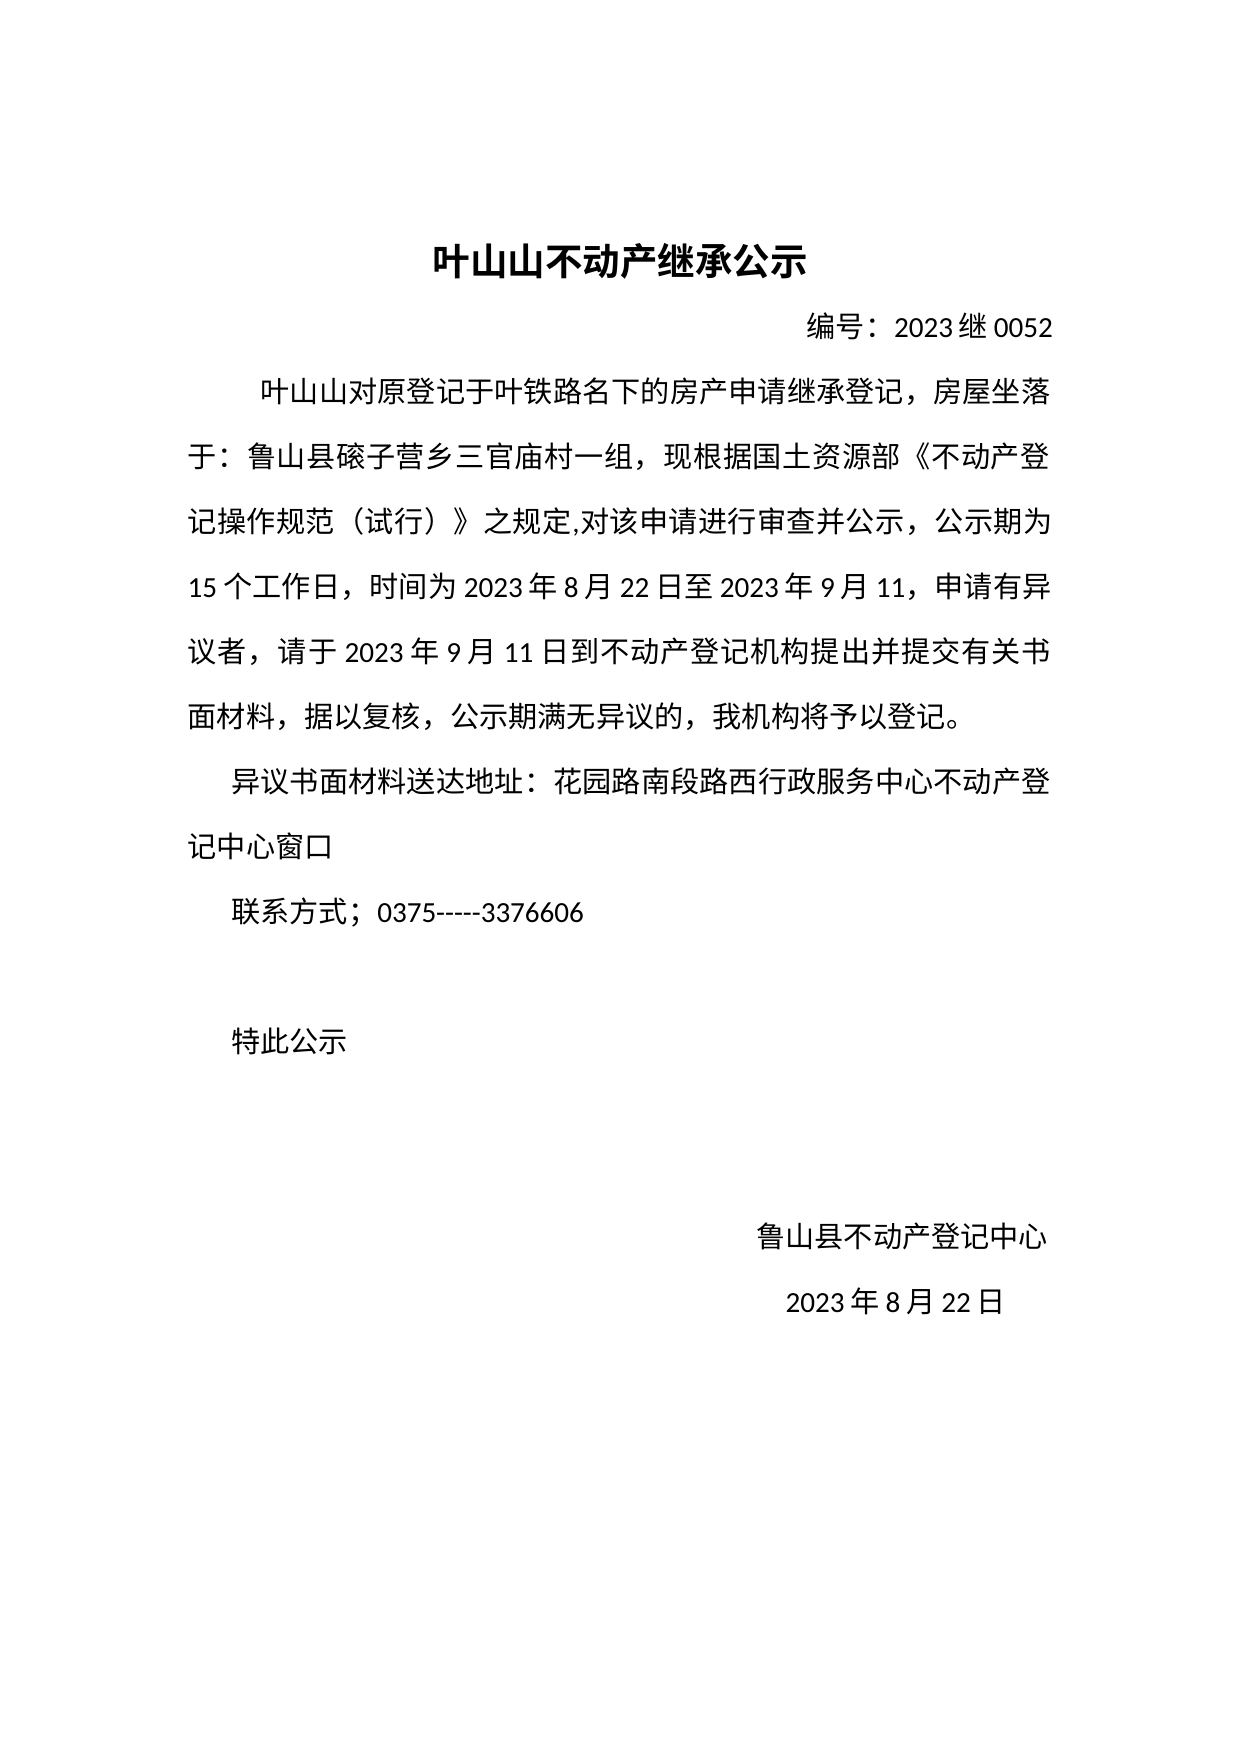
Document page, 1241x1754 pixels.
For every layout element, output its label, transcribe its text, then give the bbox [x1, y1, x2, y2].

text 异议书面材料送达地址：花园路南段路西行政服务中心不动产登记中心窗口 [187, 747, 1053, 877]
text 特此公示 [187, 1007, 1053, 1072]
text 叶山山对原登记于叶铁路名下的房产申请继承登记，房屋坐落于：鲁山县磙子营乡三官庙村一组，现根据国土资源部《不动产登记操作规范（试行）》之规定,对该申请进行审查并公示，公示期为15个工作日，时间为2023年8月22日至2023年9月11，申请有异议者，请于2023年9月11日到不动产登记机构提出并提交有关书面材料，据以复核，公示期满无异议的，我机构将予以登记。 [187, 357, 1053, 747]
text 编号：2023继0052 [187, 292, 1053, 357]
text 2023年8月22日 [187, 1267, 1053, 1332]
text 鲁山县不动产登记中心 [187, 1202, 1053, 1267]
text 联系方式；0375-----3376606 [187, 877, 1053, 942]
text 叶山山不动产继承公示 [187, 227, 1053, 292]
